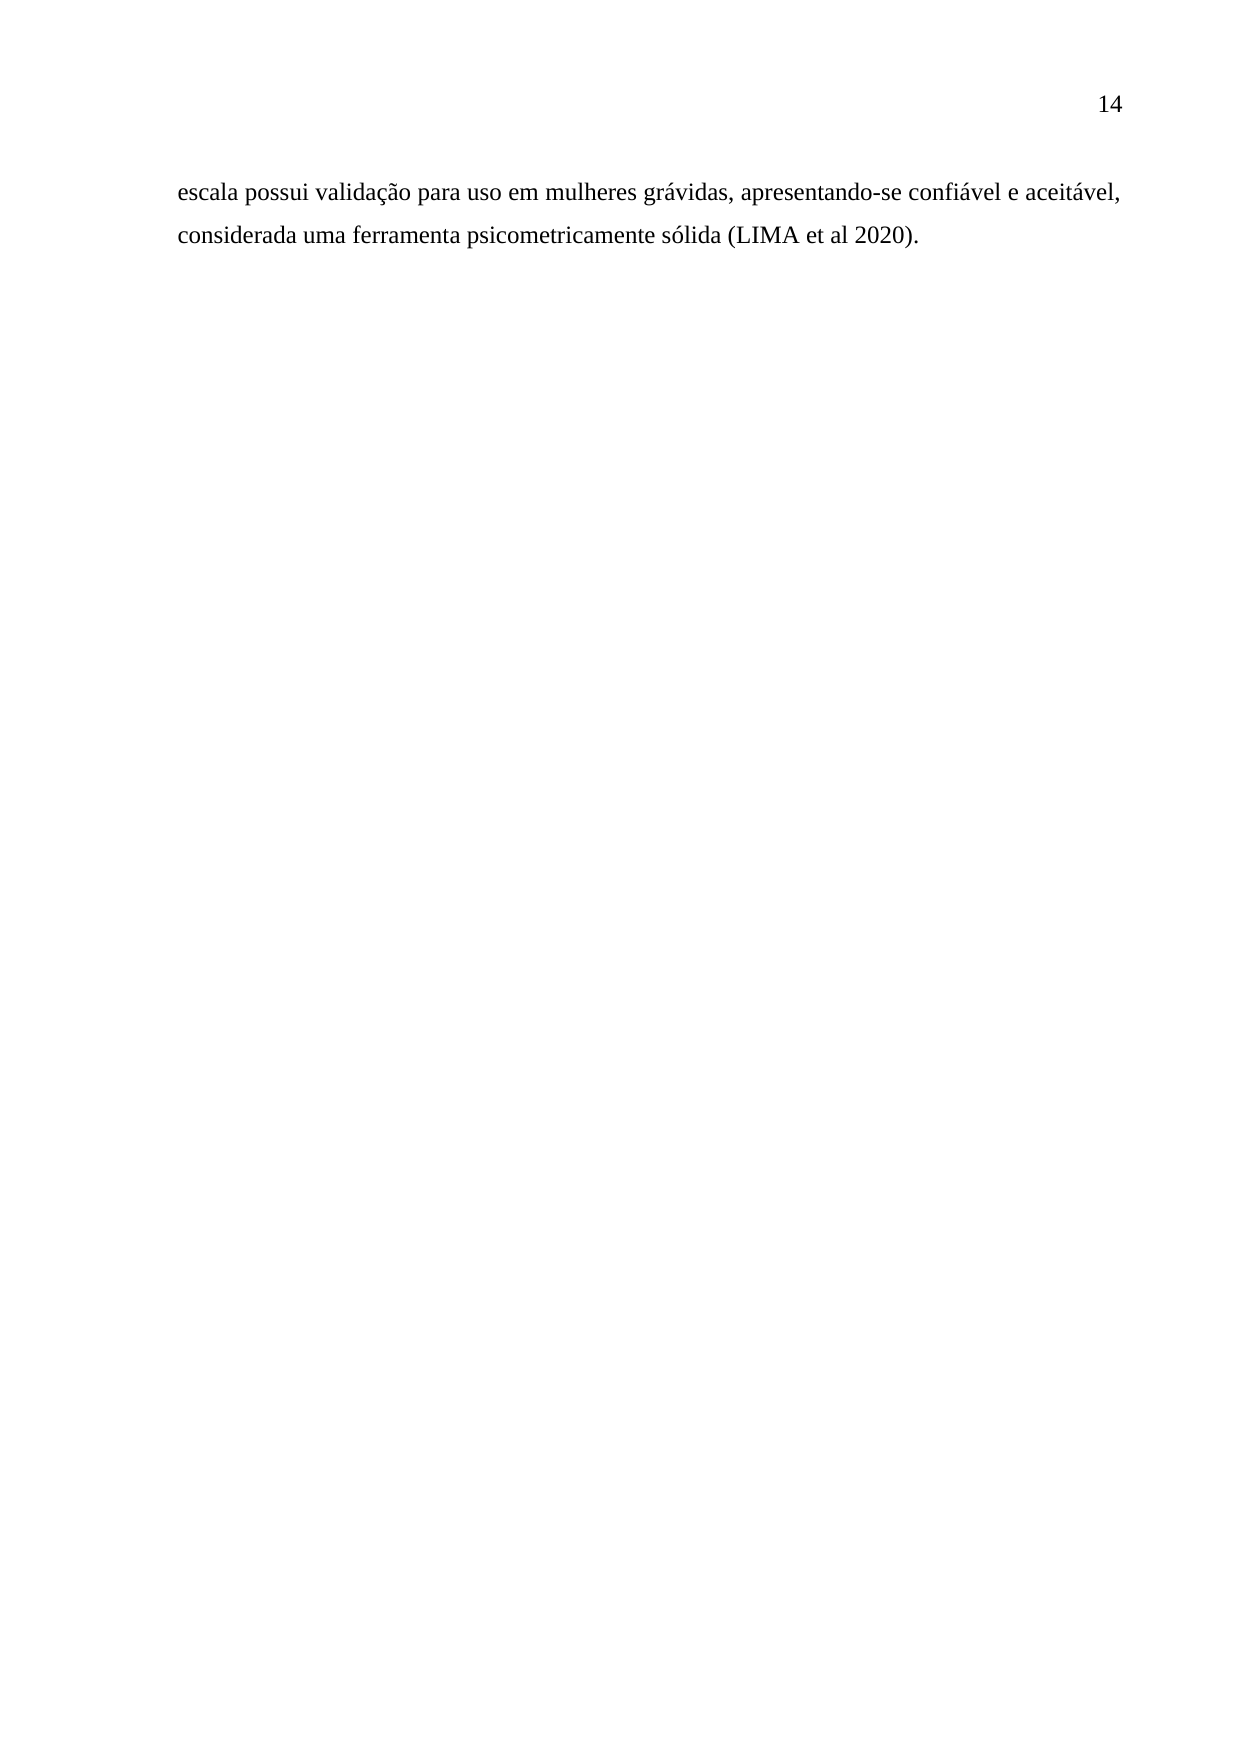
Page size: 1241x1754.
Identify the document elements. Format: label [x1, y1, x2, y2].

text [177, 177, 1122, 249]
